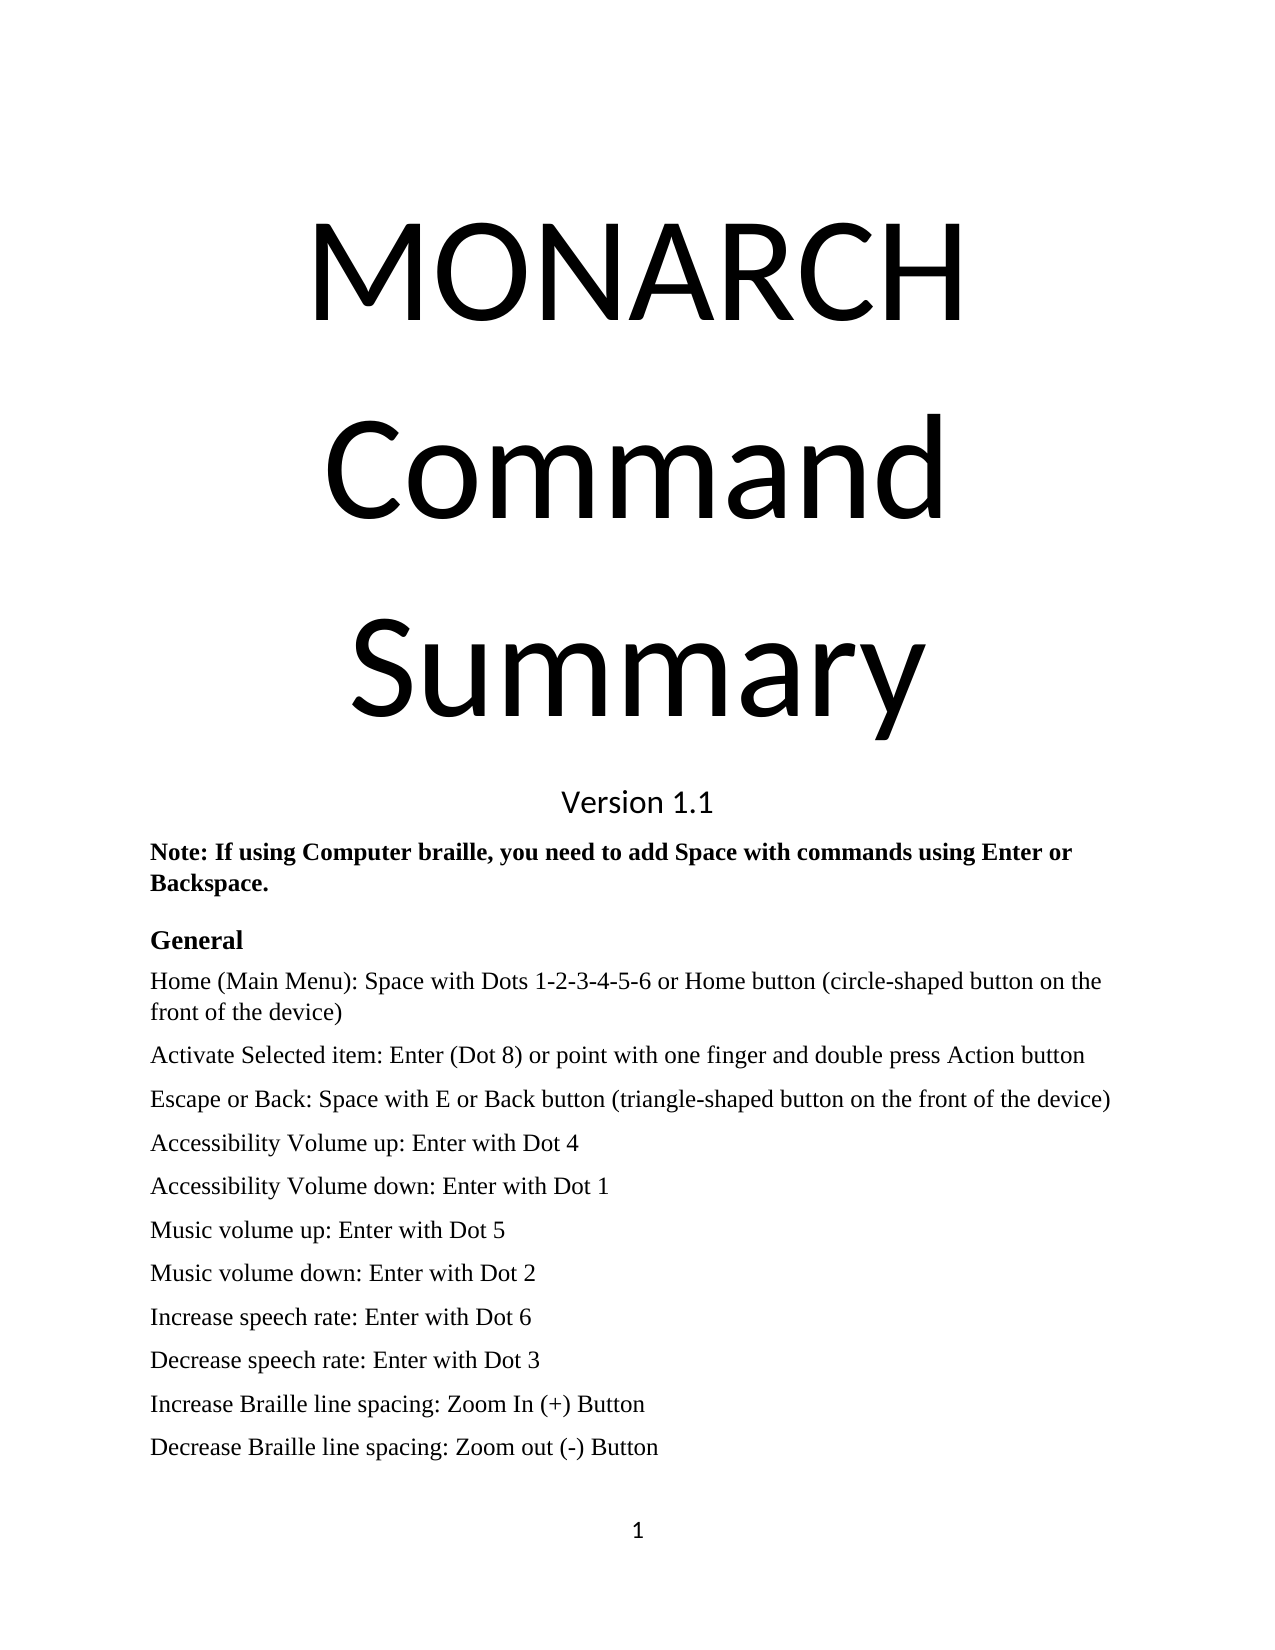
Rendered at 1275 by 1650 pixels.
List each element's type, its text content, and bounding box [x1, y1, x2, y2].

text Activate Selected item: Enter (Dot 8) or point with one finger and double press Action button [150, 1041, 1125, 1069]
text Version 1.1 [150, 781, 1125, 821]
text Escape or Back: Space with E or Back button (triangle-shaped button on the front of the device) [150, 1084, 1125, 1113]
text Increase Braille line spacing: Zoom In (+) Button [150, 1389, 1125, 1418]
text Music volume down: Enter with Dot 2 [150, 1258, 1125, 1287]
text Music volume up: Enter with Dot 5 [150, 1215, 1125, 1243]
text Accessibility Volume down: Enter with Dot 1 [150, 1171, 1125, 1200]
text Home (Main Menu): Space with Dots 1-2-3-4-5-6 or Home button (circle-shaped button on the front of the device) [150, 966, 1125, 1026]
subtitle MONARCH Command Summary [150, 175, 1125, 753]
text Note: If using Computer braille, you need to add Space with commands using Enter or Backspace. [150, 837, 1125, 897]
text Increase speech rate: Enter with Dot 6 [150, 1302, 1125, 1331]
subtitle General [150, 924, 1125, 955]
text Decrease speech rate: Enter with Dot 3 [150, 1345, 1125, 1374]
text Accessibility Volume up: Enter with Dot 4 [150, 1128, 1125, 1156]
text Decrease Braille line spacing: Zoom out (-) Button [150, 1432, 1125, 1461]
